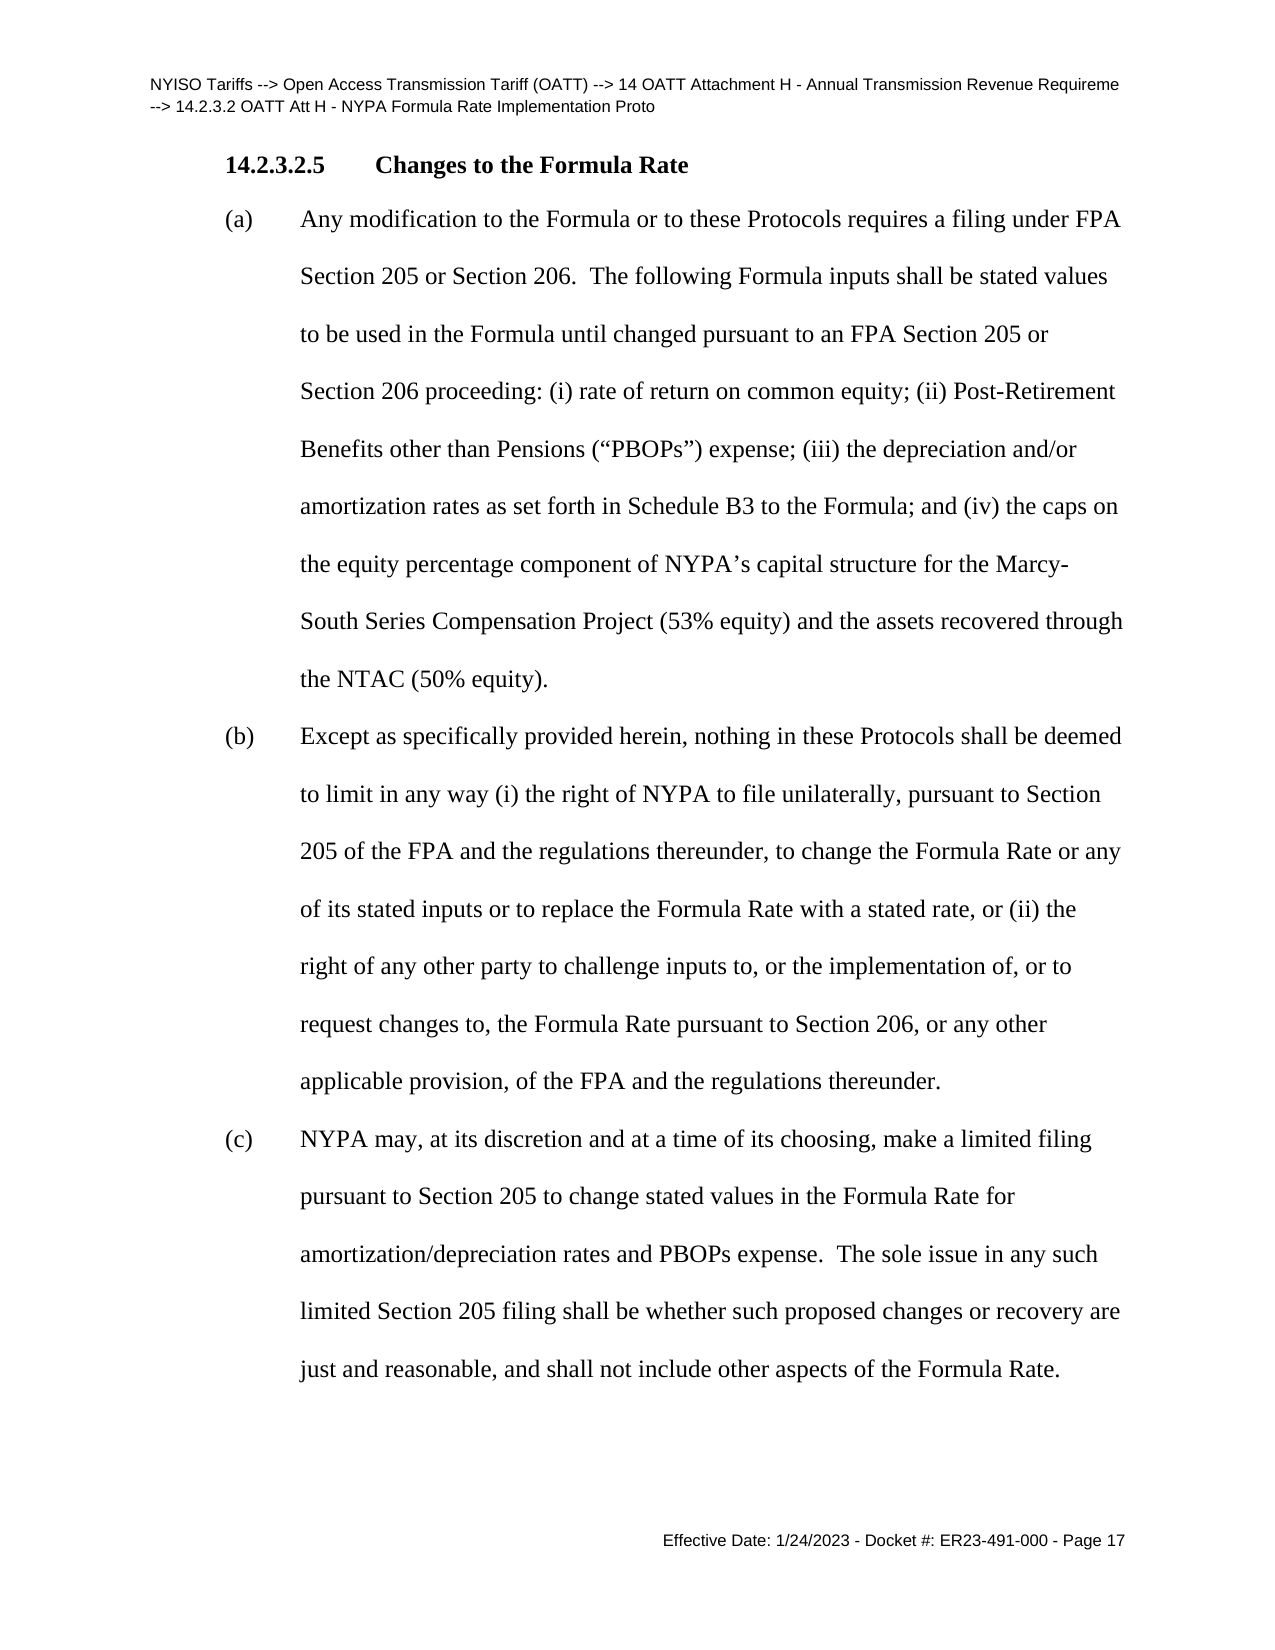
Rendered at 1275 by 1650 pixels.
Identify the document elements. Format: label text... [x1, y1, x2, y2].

text (b) Except as specifically provided herein, nothing in these Protocols shall be deemed to limit in any way (i) the right of NYPA to file unilaterally, pursuant to Section 205 of the FPA and the regulations thereunder, to change the Formula Rate or any of its stated inputs or to replace the Formula Rate with a stated rate, or (ii) the right of any other party to challenge inputs to, or the implementation of, or to request changes to, the Formula Rate pursuant to Section 206, or any other applicable provision, of the FPA and the regulations thereunder. [225, 721, 1125, 1095]
text (c) NYPA may, at its discretion and at a time of its choosing, make a limited filing pursuant to Section 205 to change stated values in the Formula Rate for amortization/depreciation rates and PBOPs expense. The sole issue in any such limited Section 205 filing shall be whether such proposed changes or recovery are just and reasonable, and shall not include other aspects of the Formula Rate. [225, 1124, 1125, 1382]
text 14.2.3.2.5 Changes to the Formula Rate [225, 150, 1125, 179]
text (a) Any modification to the Formula or to these Protocols requires a filing under FPA Section 205 or Section 206. The following Formula inputs shall be stated values to be used in the Formula until changed pursuant to an FPA Section 205 or Section 206 proceeding: (i) rate of return on common equity; (ii) Post-Retirement Benefits other than Pensions (“PBOPs”) expense; (iii) the depreciation and/or amortization rates as set forth in Schedule B3 to the Formula; and (iv) the caps on the equity percentage component of NYPA’s capital structure for the Marcy-South Series Compensation Project (53% equity) and the assets recovered through the NTAC (50% equity). [225, 204, 1125, 692]
